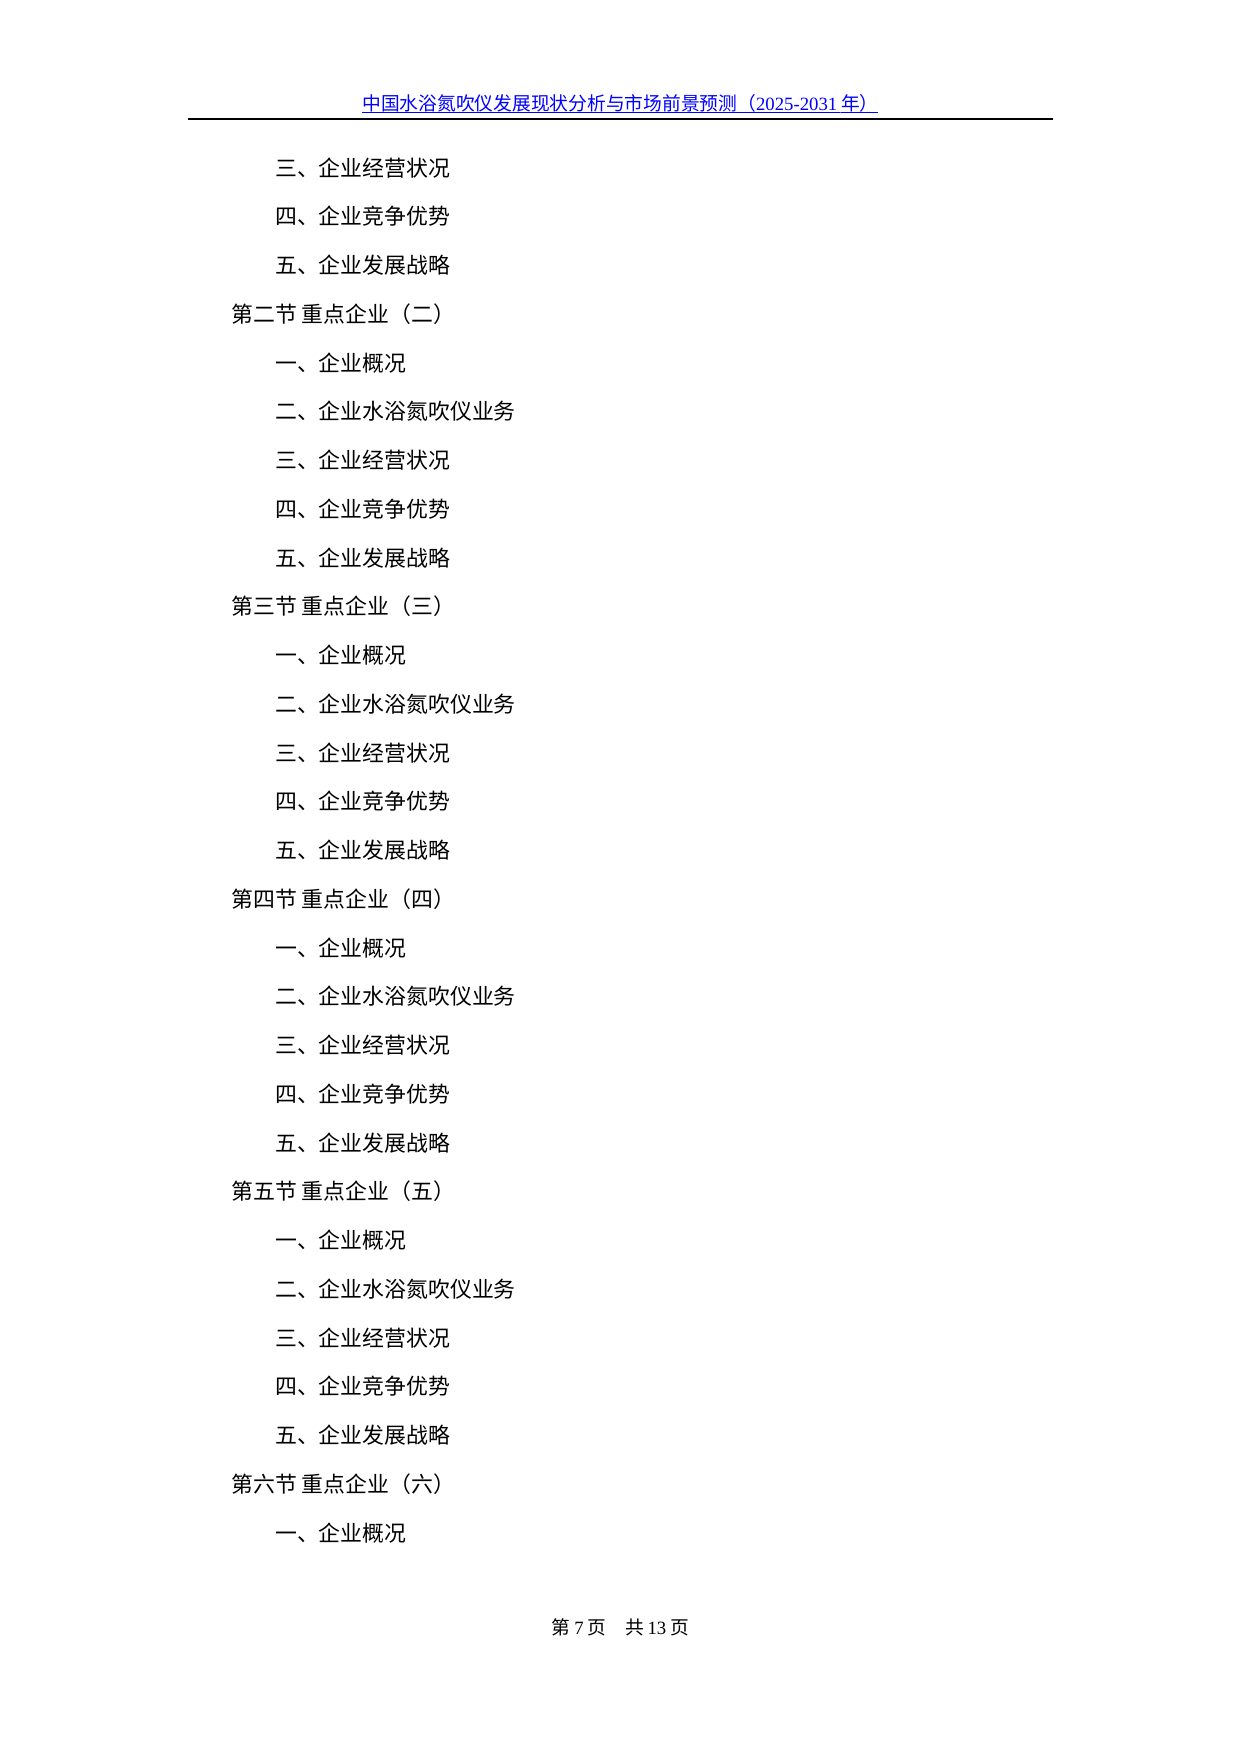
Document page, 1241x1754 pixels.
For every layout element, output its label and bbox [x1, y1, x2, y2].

text [187, 150, 1053, 1548]
